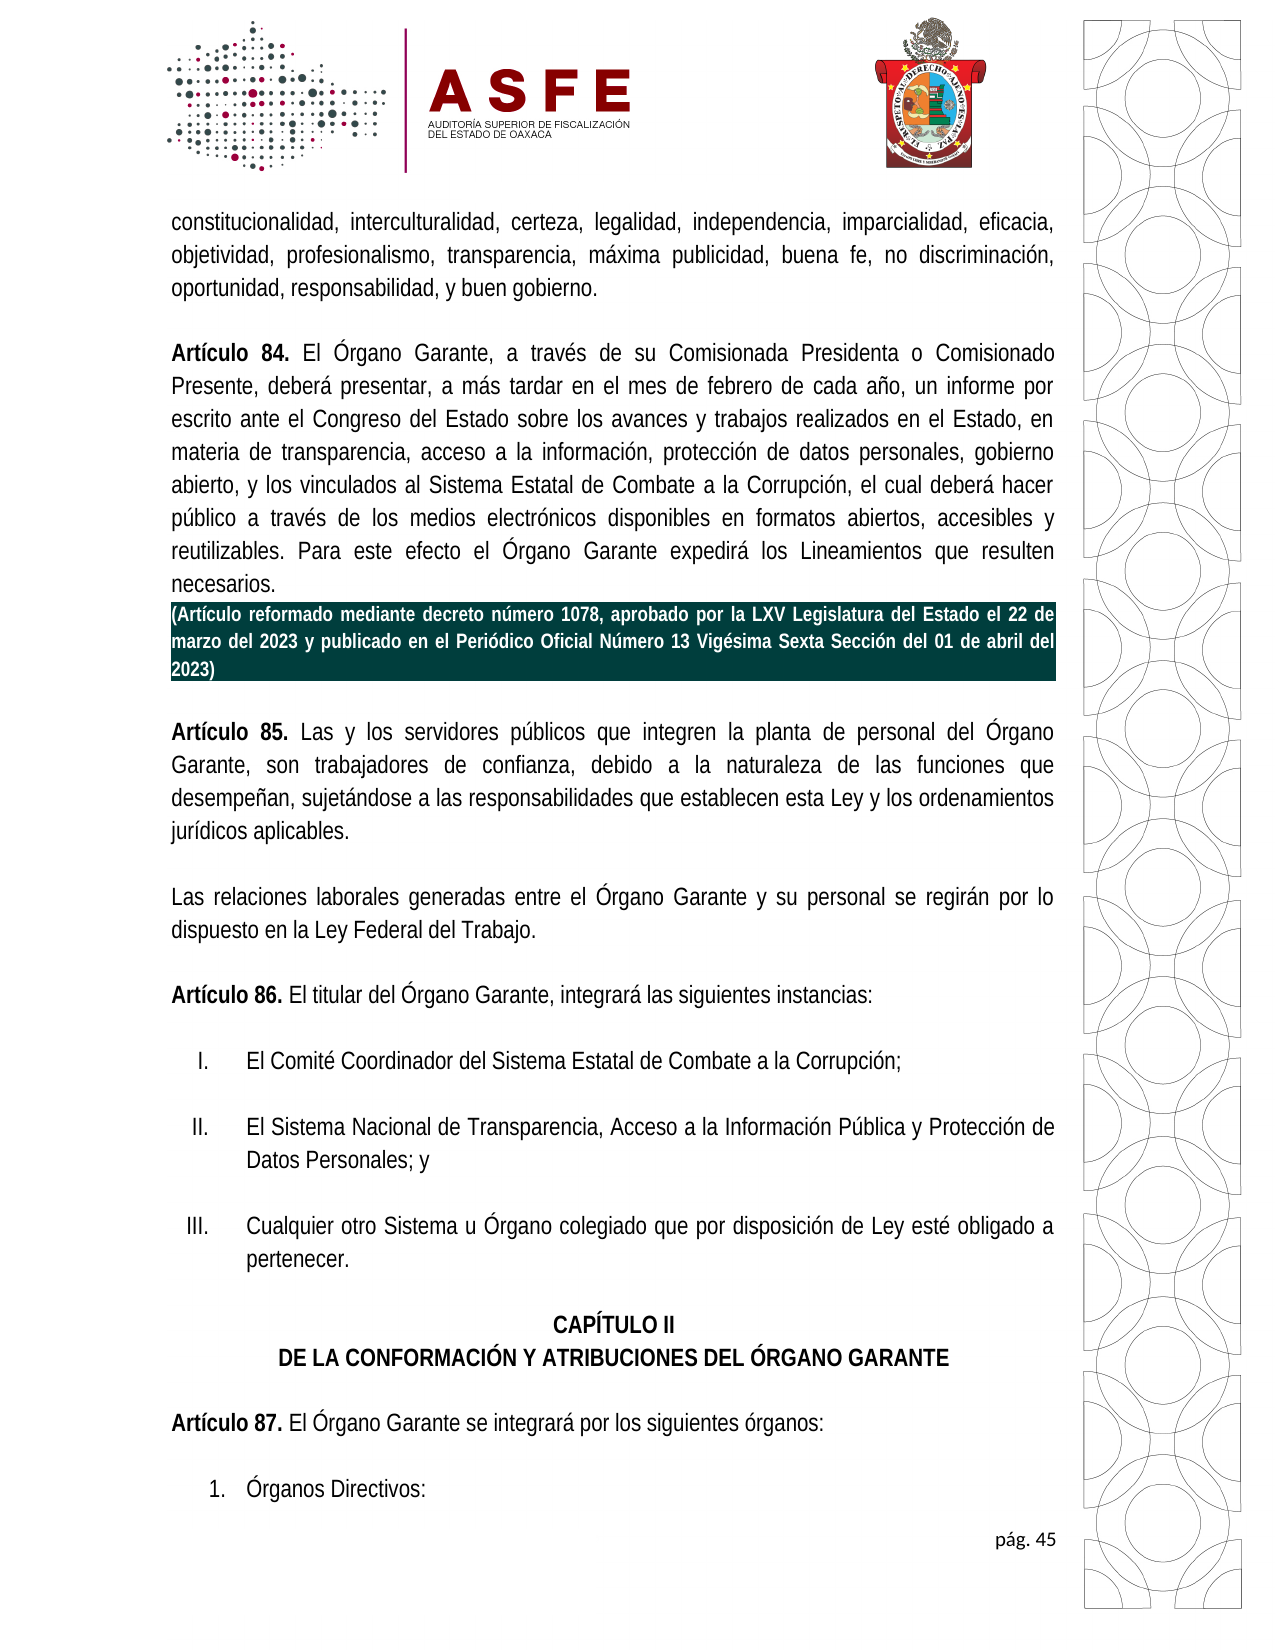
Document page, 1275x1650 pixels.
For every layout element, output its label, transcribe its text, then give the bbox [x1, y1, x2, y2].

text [171, 207, 1056, 301]
text Artículo 86. El titular del Órgano Garante, integrará las siguientes instancias: [171, 981, 1056, 1009]
text DE LA CONFORMACIÓN Y ATRIBUCIONES DEL ÓRGANO GARANTE [171, 1343, 1056, 1371]
list El Comité Coordinador del Sistema Estatal de Combate a la Corrupción; [209, 1046, 1056, 1075]
text Las relaciones laborales generadas entre el Órgano Garante y su personal se regirán por lo dispuesto en la Ley Federal del Trabajo. [171, 882, 1056, 943]
list Órganos Directivos: [209, 1474, 1056, 1503]
text (Artículo reformado mediante decreto número 1078, aprobado por la LXV Legislatura del Estado el 22 de marzo del 2023 y publicado en el Periódico Oficial Número 13 Vigésima Sexta Sección del 01 de abril del 2023) [171, 602, 1056, 681]
text Artículo 84. El Órgano Garante, a través de su Comisionada Presidenta o Comisionado Presente, deberá presentar, a más tardar en el mes de febrero de cada año, un informe por escrito ante el Congreso del Estado sobre los avances y trabajos realizados en el Estado, en materia de transparencia, acceso a la información, protección de datos personales, gobierno abierto, y los vinculados al Sistema Estatal de Combate a la Corrupción, el cual deberá hacer público a través de los medios electrónicos disponibles en formatos abiertos, accesibles y reutilizables. Para este efecto el Órgano Garante expedirá los Lineamientos que resulten necesarios. [171, 338, 1056, 597]
text CAPÍTULO II [171, 1310, 1056, 1338]
text Artículo 85. Las y los servidores públicos que integren la planta de personal del Órgano Garante, son trabajadores de confianza, debido a la naturaleza de las funciones que desempeñan, sujetándose a las responsabilidades que establecen esta Ley y los ordenamientos jurídicos aplicables. [171, 717, 1056, 844]
list Cualquier otro Sistema u Órgano colegiado que por disposición de Ley esté obligado a pertenecer. [209, 1211, 1056, 1272]
picture [167, 15, 1275, 1650]
text Artículo 87. El Órgano Garante se integrará por los siguientes órganos: [171, 1408, 1056, 1437]
list El Sistema Nacional de Transparencia, Acceso a la Información Pública y Protección de Datos Personales; y [209, 1112, 1056, 1174]
